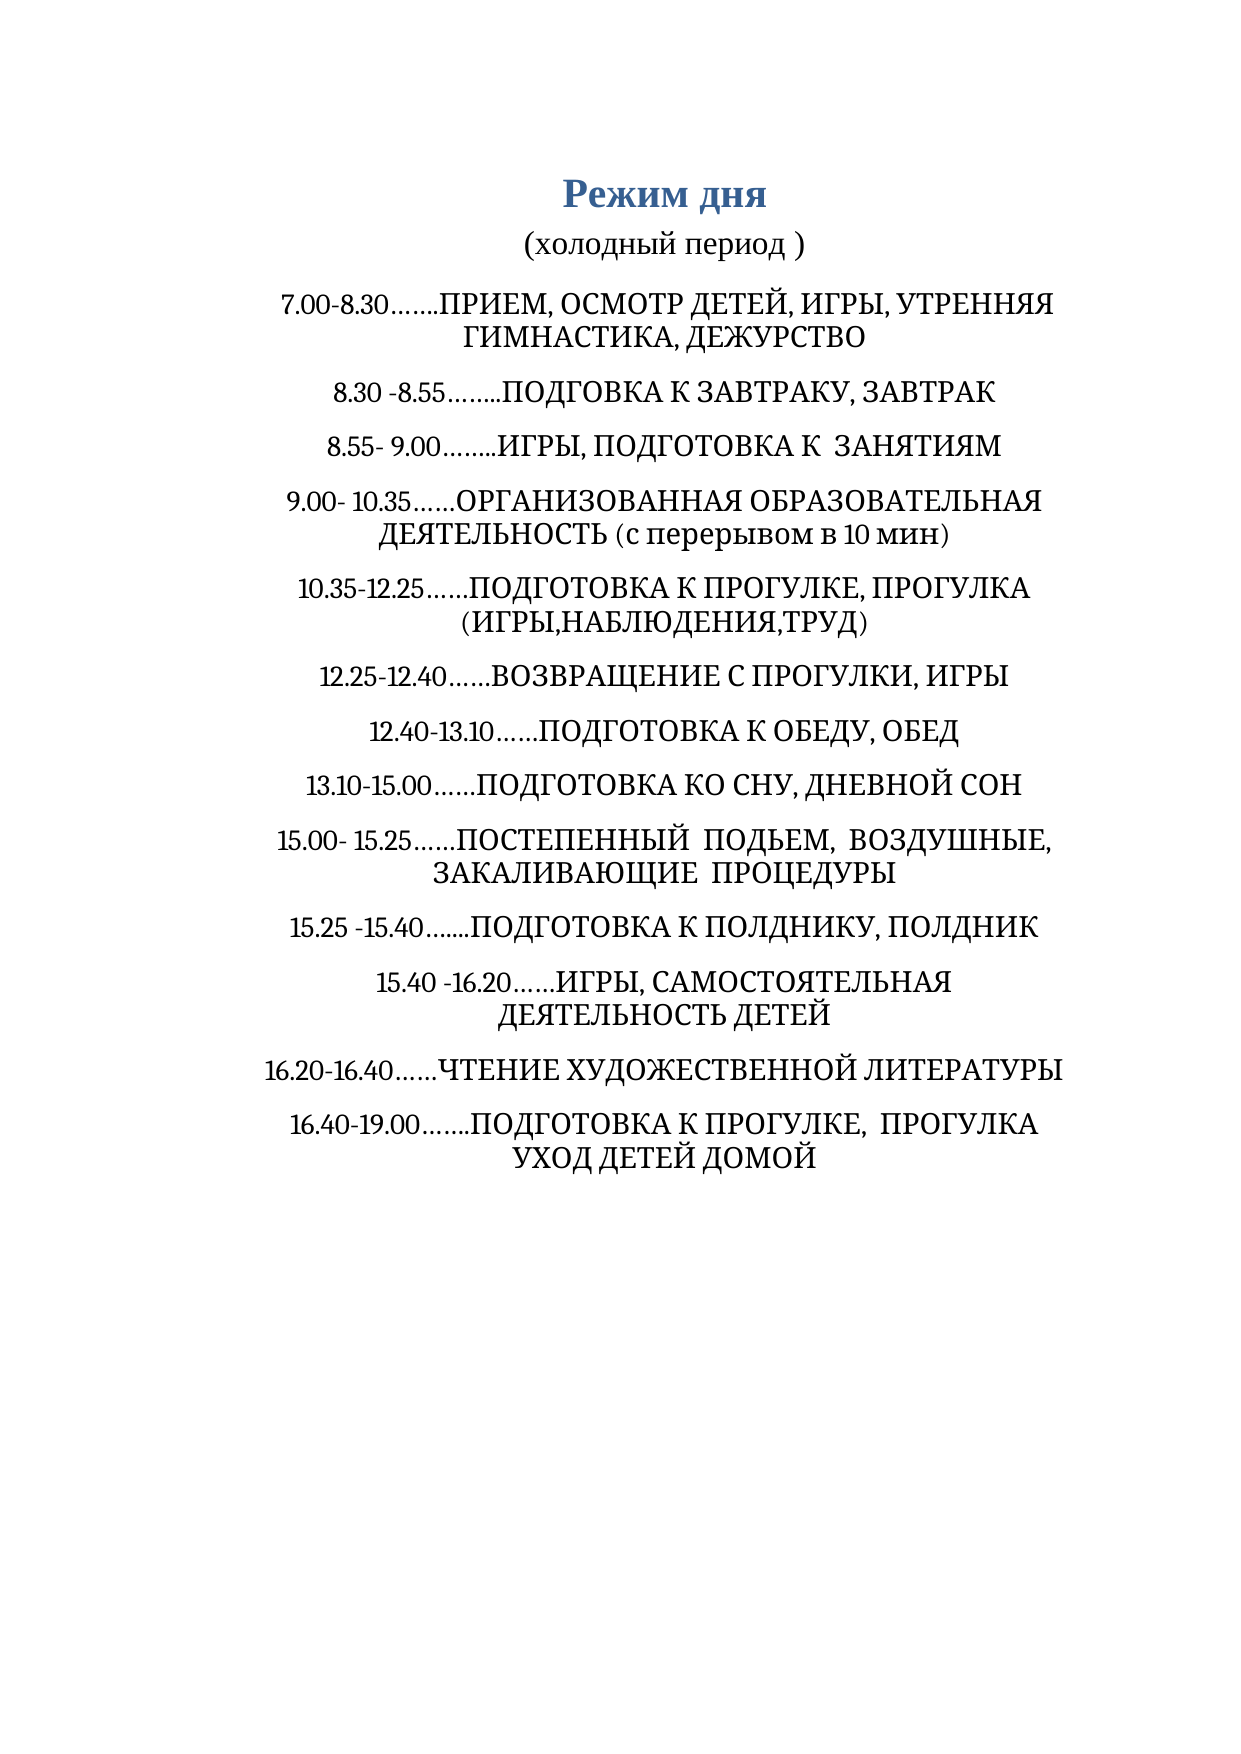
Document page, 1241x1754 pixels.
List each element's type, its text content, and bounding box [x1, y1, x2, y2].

text 15.00- 15.25……ПОСТЕПЕННЫЙ ПОДЬЕМ, ВОЗДУШНЫЕ, ЗАКАЛИВАЮЩИЕ ПРОЦЕДУРЫ [177, 824, 1152, 891]
text 7.00-8.30…….ПРИЕМ, ОСМОТР ДЕТЕЙ, ИГРЫ, УТРЕННЯЯ ГИМНАСТИКА, ДЕЖУРСТВО [177, 288, 1152, 355]
text 9.00- 10.35……ОРГАНИЗОВАННАЯ ОБРАЗОВАТЕЛЬНАЯ ДЕЯТЕЛЬНОСТЬ (с перерывом в 10 мин) [177, 485, 1152, 552]
text 15.40 -16.20……ИГРЫ, САМОСТОЯТЕЛЬНАЯ ДЕЯТЕЛЬНОСТЬ ДЕТЕЙ [177, 966, 1152, 1033]
text 10.35-12.25……ПОДГОТОВКА К ПРОГУЛКЕ, ПРОГУЛКА (ИГРЫ,НАБЛЮДЕНИЯ,ТРУД) [177, 573, 1152, 640]
text Режим дня [177, 168, 1152, 216]
text 12.40-13.10……ПОДГОТОВКА К ОБЕДУ, ОБЕД [177, 715, 1152, 748]
text 12.25-12.40……ВОЗВРАЩЕНИЕ С ПРОГУЛКИ, ИГРЫ [177, 661, 1152, 694]
text 16.20-16.40……ЧТЕНИЕ ХУДОЖЕСТВЕННОЙ ЛИТЕРАТУРЫ [177, 1054, 1152, 1087]
text 8.55- 9.00……..ИГРЫ, ПОДГОТОВКА К ЗАНЯТИЯМ [177, 430, 1152, 464]
text 13.10-15.00……ПОДГОТОВКА КО СНУ, ДНЕВНОЙ СОН [177, 769, 1152, 803]
text (холодный период ) [177, 223, 1152, 262]
text 8.30 -8.55……..ПОДГОВКА К ЗАВТРАКУ, ЗАВТРАК [177, 376, 1152, 409]
text 16.40-19.00…….ПОДГОТОВКА К ПРОГУЛКЕ, ПРОГУЛКА УХОД ДЕТЕЙ ДОМОЙ [177, 1108, 1152, 1175]
text 15.25 -15.40…....ПОДГОТОВКА К ПОЛДНИКУ, ПОЛДНИК [177, 912, 1152, 945]
